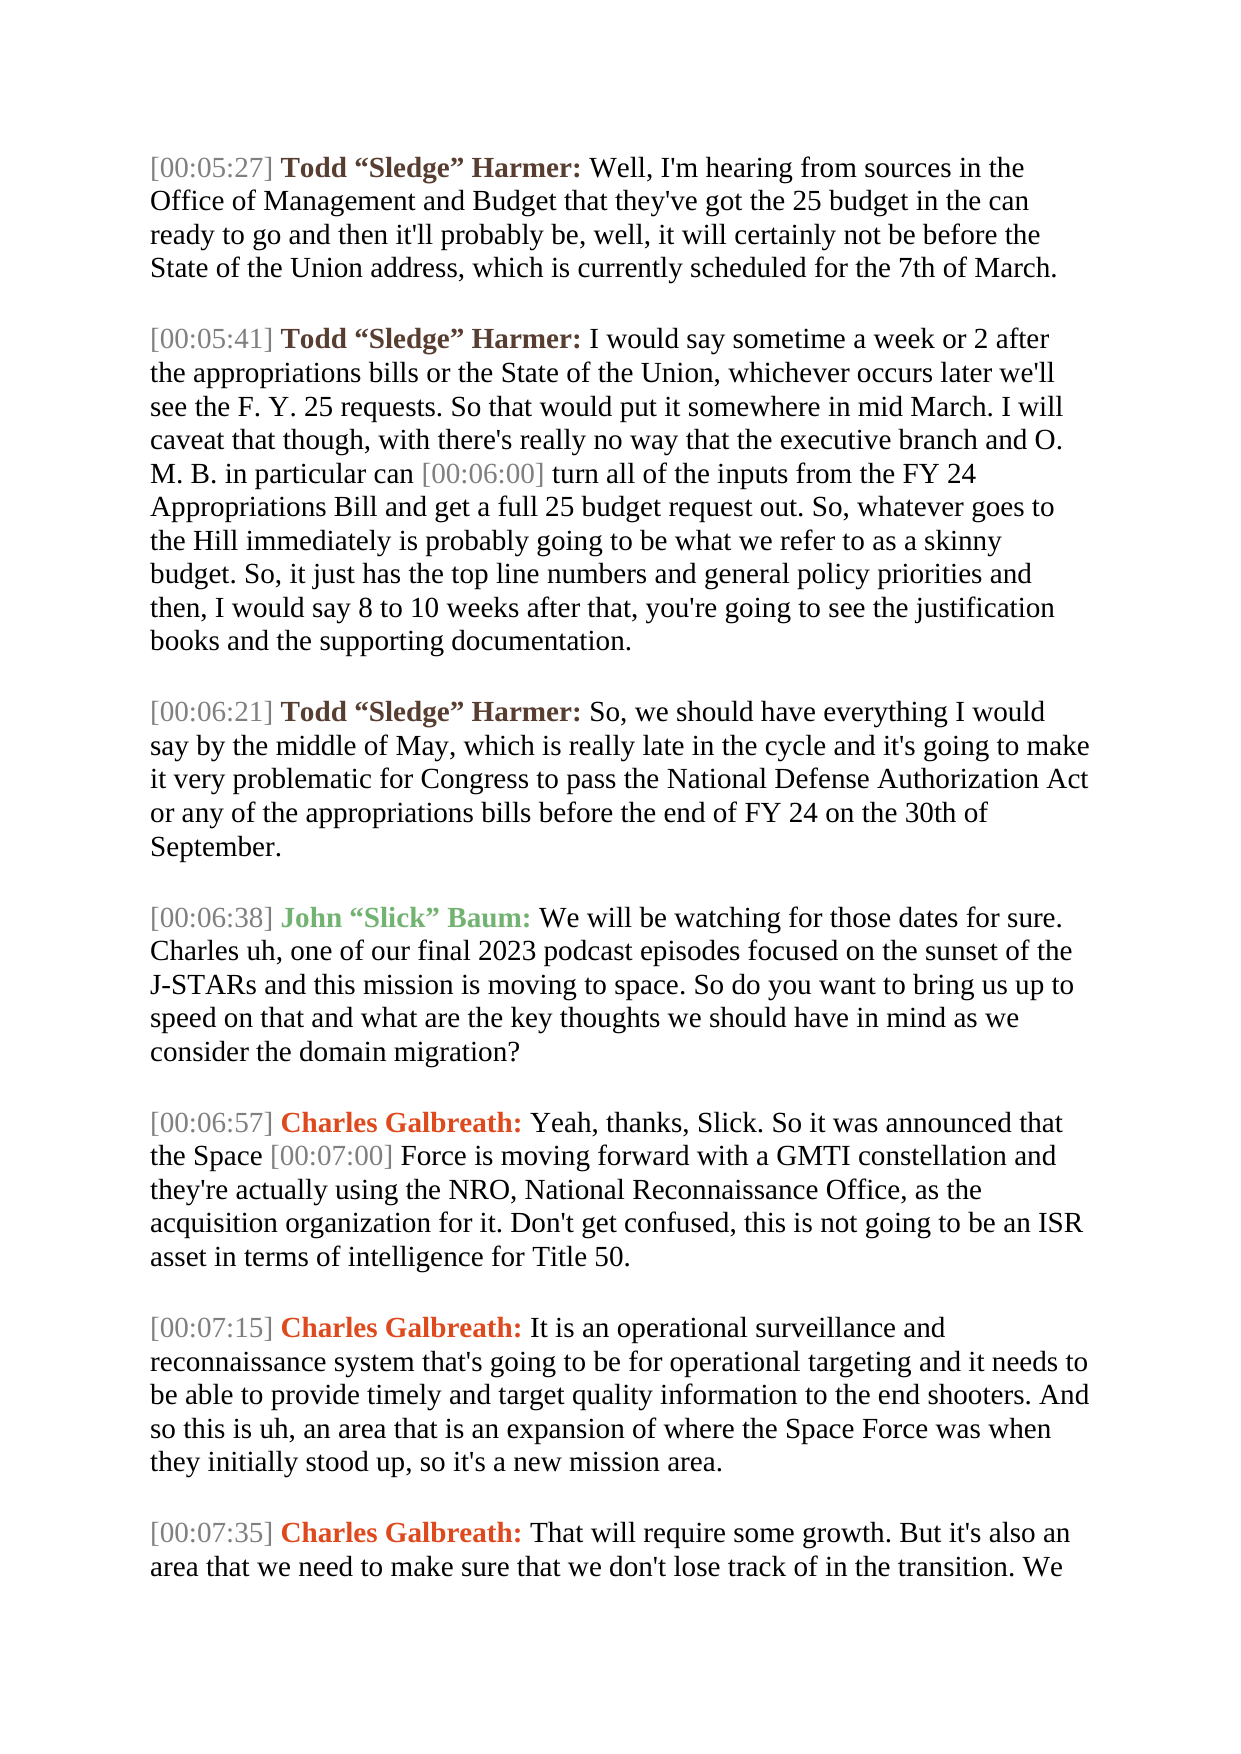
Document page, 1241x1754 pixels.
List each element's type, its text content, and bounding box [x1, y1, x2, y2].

text [00:06:38] John “Slick” Baum: We will be watching for those dates for sure. Charles uh, one of our final 2023 podcast episodes focused on the sunset of the J-STARs and this mission is moving to space. So do you want to bring us up to speed on that and what are the key thoughts we should have in mind as we consider the domain migration? [150, 900, 1090, 1067]
text [00:07:15] Charles Galbreath: It is an operational surveillance and reconnaissance system that's going to be for operational targeting and it needs to be able to provide timely and target quality information to the end shooters. And so this is uh, an area that is an expansion of where the Space Force was when they initially stood up, so it's a new mission area. [150, 1310, 1090, 1478]
text [00:06:57] Charles Galbreath: Yeah, thanks, Slick. So it was announced that the Space [00:07:00] Force is moving forward with a GMTI constellation and they're actually using the NRO, National Reconnaissance Office, as the acquisition organization for it. Don't get confused, this is not going to be an ISR asset in terms of intelligence for Title 50. [150, 1105, 1090, 1273]
text [00:05:41] Todd “Sledge” Harmer: I would say sometime a week or 2 after the appropriations bills or the State of the Union, whichever occurs later we'll see the F. Y. 25 requests. So that would put it somewhere in mid March. I will caveat that though, with there's really no way that the executive branch and O. M. B. in particular can [00:06:00] turn all of the inputs from the FY 24 Appropriations Bill and get a full 25 budget request out. So, whatever goes to the Hill immediately is probably going to be what we refer to as a skinny budget. So, it just has the top line numbers and general policy priorities and then, I would say 8 to 10 weeks after that, you're going to see the justification books and the supporting documentation. [150, 322, 1090, 657]
text [00:06:21] Todd “Sledge” Harmer: So, we should have everything I would say by the middle of May, which is really late in the cycle and it's going to make it very problematic for Congress to pass the National Defense Authorization Act or any of the appropriations bills before the end of FY 24 on the 30th of September. [150, 694, 1090, 862]
text [00:05:27] Todd “Sledge” Harmer: Well, I'm hearing from sources in the Office of Management and Budget that they've got the 25 budget in the can ready to go and then it'll probably be, well, it will certainly not be before the State of the Union address, which is currently scheduled for the 7th of March. [150, 150, 1090, 284]
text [150, 1515, 1090, 1582]
